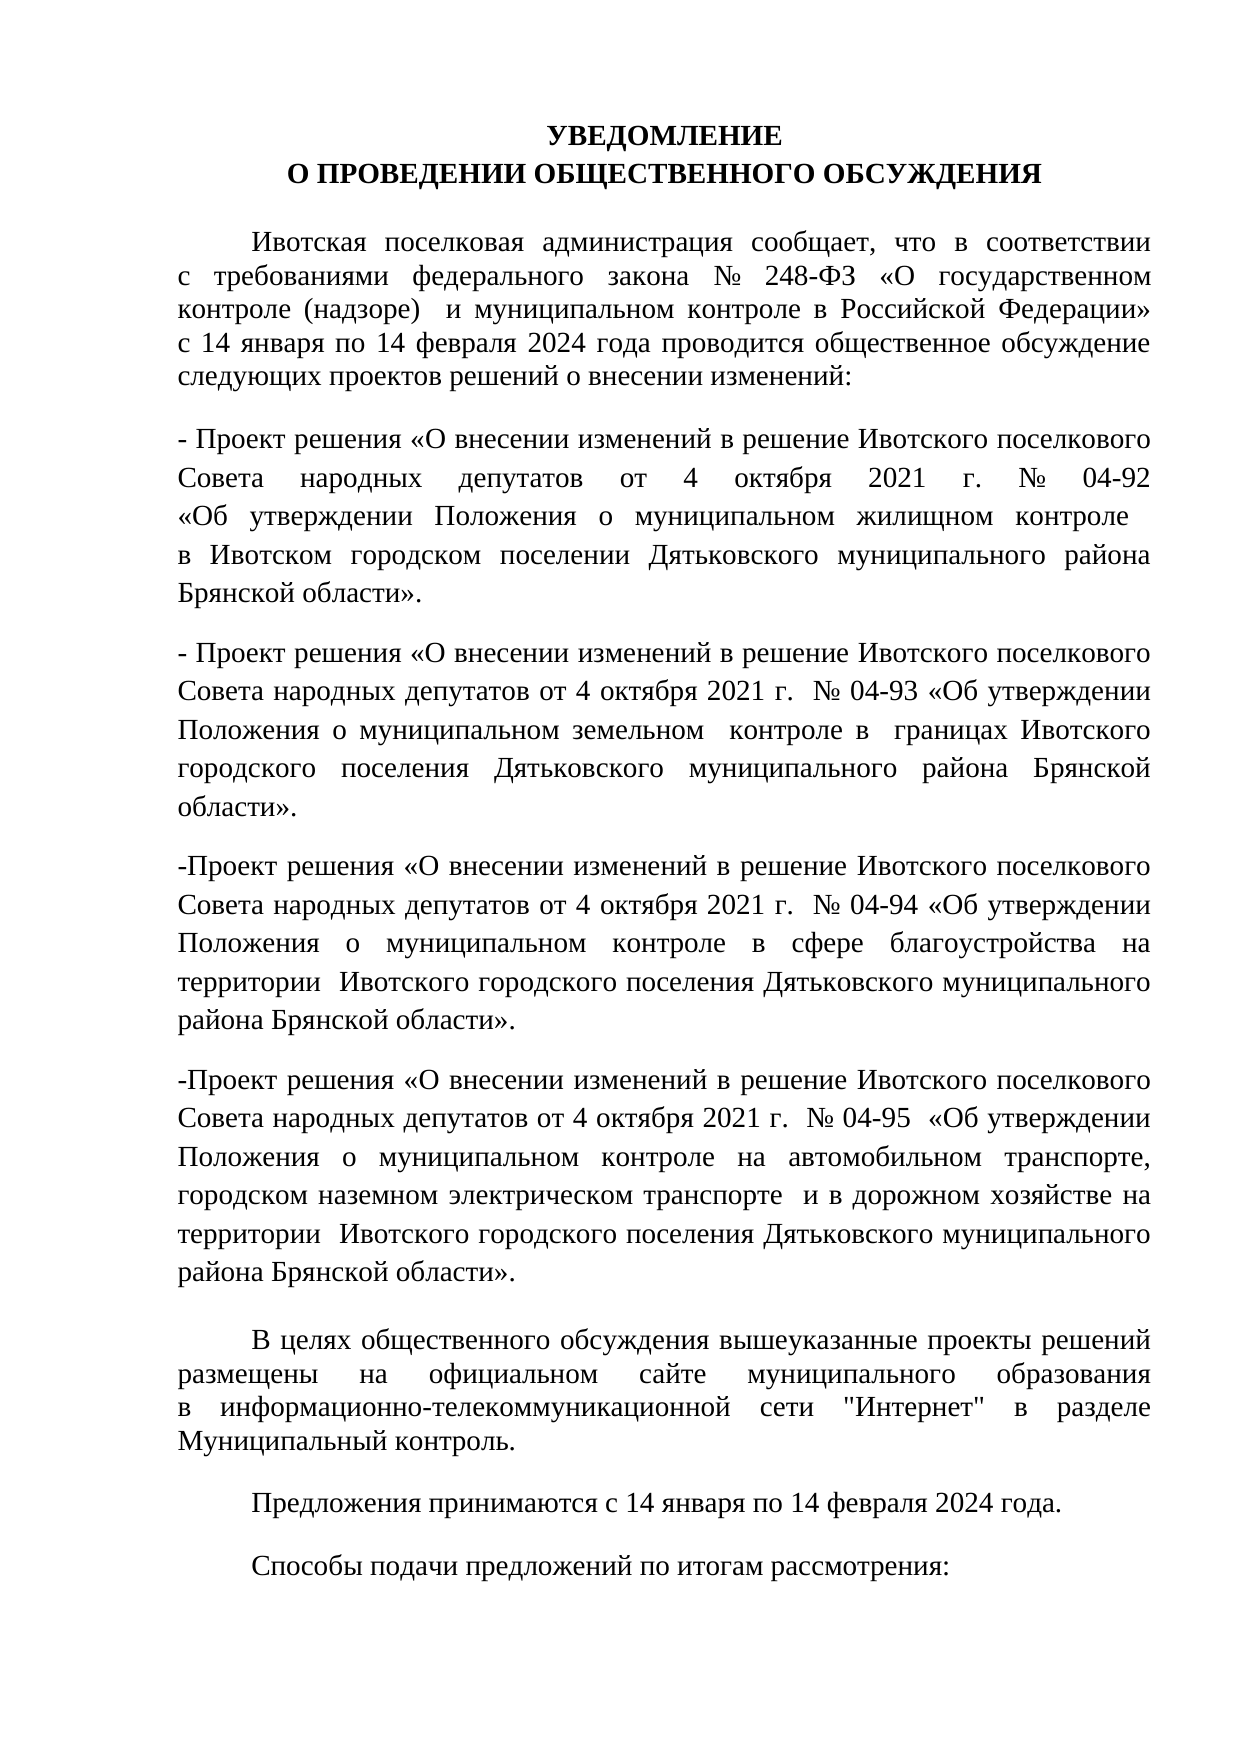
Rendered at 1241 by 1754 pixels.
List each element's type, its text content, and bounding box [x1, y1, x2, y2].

text - Проект решения «О внесении изменений в решение Ивотского поселкового Совета народных депутатов от 4 октября 2021 г. № 04-93 «Об утверждении Положения о муниципальном земельном контроле в границах Ивотского городского поселения Дятьковского муниципального района Брянской области». [177, 635, 1152, 822]
text Ивотская поселковая администрация сообщает, что в соответствии с требованиями федерального закона № 248-ФЗ «О государственном контроле (надзоре) и муниципальном контроле в Российской Федерации» с 14 января по 14 февраля 2024 года проводится общественное обсуждение следующих проектов решений о внесении изменений: [177, 224, 1152, 392]
text - Проект решения «О внесении изменений в решение Ивотского поселкового Совета народных депутатов от 4 октября 2021 г. № 04-92 «Об утверждении Положения о муниципальном жилищном контроле в Ивотском городском поселении Дятьковского муниципального района Брянской области». [177, 421, 1152, 609]
text В целях общественного обсуждения вышеуказанные проекты решений размещены на официальном сайте муниципального образования в информационно-телекоммуникационной сети "Интернет" в разделе Муниципальный контроль. [177, 1322, 1152, 1456]
text -Проект решения «О внесении изменений в решение Ивотского поселкового Совета народных депутатов от 4 октября 2021 г. № 04-94 «Об утверждении Положения о муниципальном контроле в сфере благоустройства на территории Ивотского городского поселения Дятьковского муниципального района Брянской области». [177, 848, 1152, 1036]
text О ПРОВЕДЕНИИ ОБЩЕСТВЕННОГО ОБСУЖДЕНИЯ [177, 157, 1152, 190]
text Способы подачи предложений по итогам рассмотрения: [177, 1548, 1152, 1582]
text УВЕДОМЛЕНИЕ [177, 118, 1152, 152]
text -Проект решения «О внесении изменений в решение Ивотского поселкового Совета народных депутатов от 4 октября 2021 г. № 04-95 «Об утверждении Положения о муниципальном контроле на автомобильном транспорте, городском наземном электрическом транспорте и в дорожном хозяйстве на территории Ивотского городского поселения Дятьковского муниципального района Брянской области». [177, 1062, 1152, 1288]
text Предложения принимаются с 14 января по 14 февраля 2024 года. [177, 1486, 1152, 1519]
